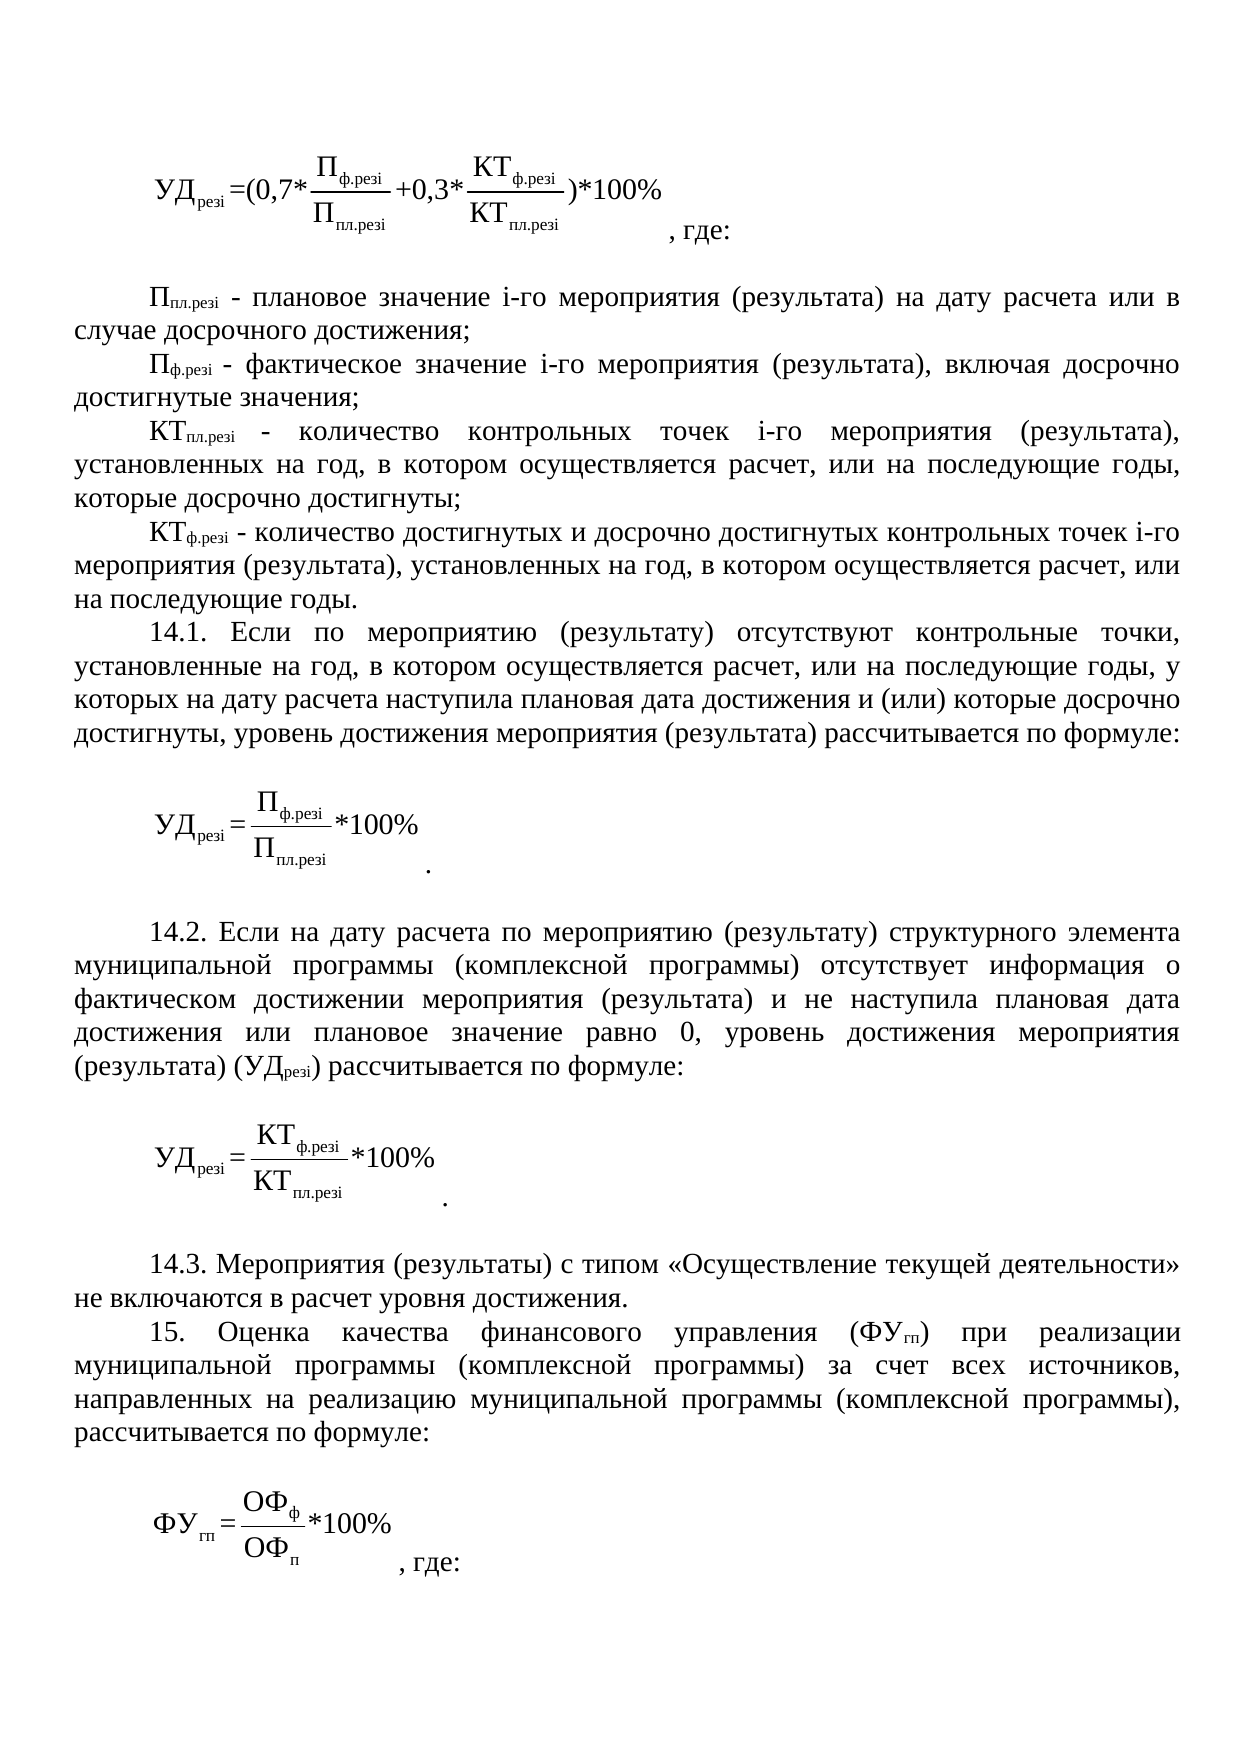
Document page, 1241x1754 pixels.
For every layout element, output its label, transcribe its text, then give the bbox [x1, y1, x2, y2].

text 14.3. Мероприятия (результаты) с типом «Осуществление текущей деятельности» не включаются в расчет уровня достижения. [74, 1247, 1181, 1314]
text КТф.резi - количество достигнутых и досрочно достигнутых контрольных точек i-го мероприятия (результата), установленных на год, в котором осуществляется расчет, или на последующие годы. [74, 514, 1181, 614]
text 14.1. Если по мероприятию (результату) отсутствуют контрольные точки, установленные на год, в котором осуществляется расчет, или на последующие годы, у которых на дату расчета наступила плановая дата достижения и (или) которые досрочно достигнуты, уровень достижения мероприятия (результата) рассчитывается по формуле: [74, 614, 1181, 748]
text Ппл.резi - плановое значение i-го мероприятия (результата) на дату расчета или в случае досрочного достижения; [74, 279, 1181, 346]
text , где: [74, 1481, 1181, 1578]
text . [74, 782, 1181, 880]
text 15. Оценка качества финансового управления (ФУгп) при реализации муниципальной программы (комплексной программы) за счет всех источников, направленных на реализацию муниципальной программы (комплексной программы), рассчитывается по формуле: [74, 1314, 1181, 1448]
text . [74, 1115, 1181, 1213]
text 14.2. Если на дату расчета по мероприятию (результату) структурного элемента муниципальной программы (комплексной программы) отсутствует информация о фактическом достижении мероприятия (результата) и не наступила плановая дата достижения или плановое значение равно 0, уровень достижения мероприятия (результата) (УДрезi) рассчитывается по формуле: [74, 914, 1181, 1081]
text КТпл.резi - количество контрольных точек i-го мероприятия (результата), установленных на год, в котором осуществляется расчет, или на последующие годы, которые досрочно достигнуты; [74, 413, 1181, 514]
text , где: [74, 147, 1181, 245]
text Пф.резi - фактическое значение i-го мероприятия (результата), включая досрочно достигнутые значения; [74, 346, 1181, 413]
